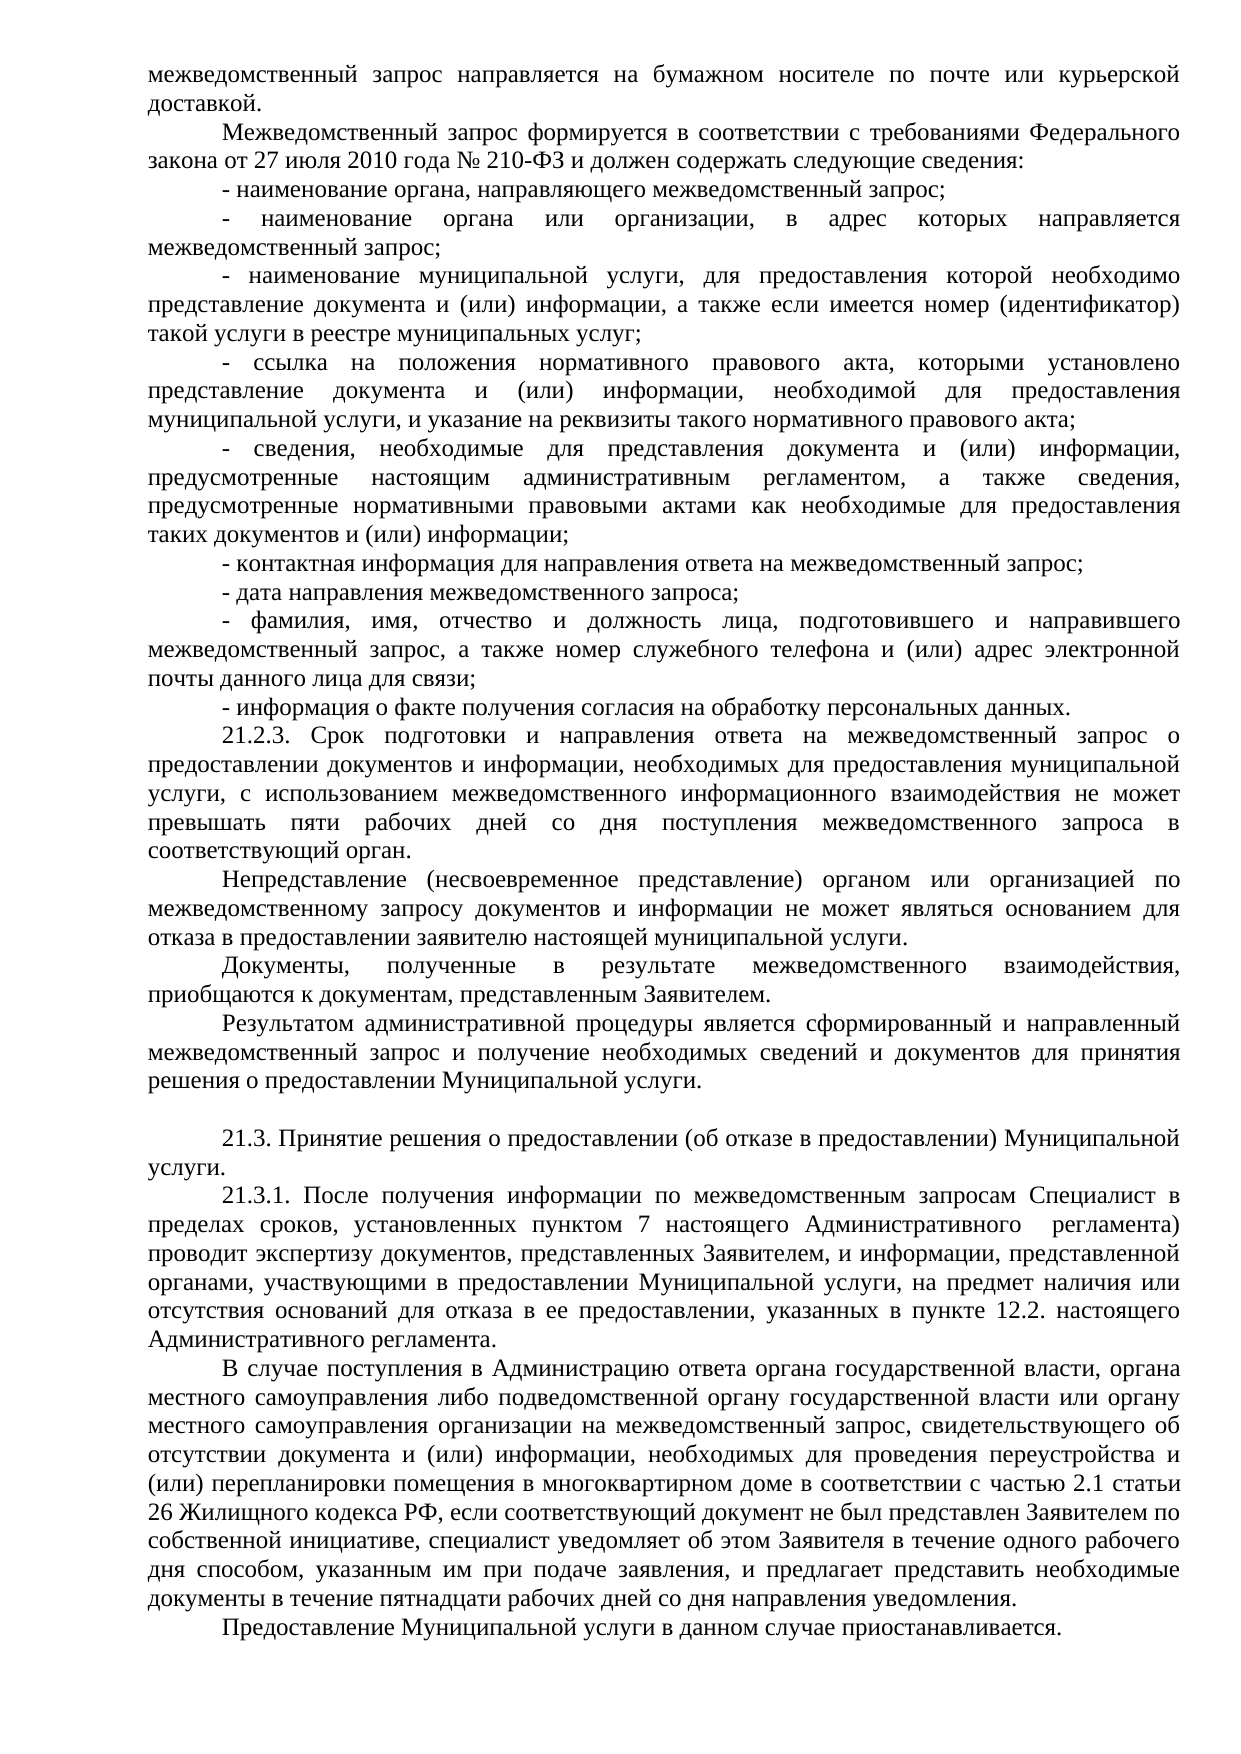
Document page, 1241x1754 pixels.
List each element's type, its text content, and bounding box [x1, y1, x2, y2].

text Непредставление (несвоевременное представление) органом или организацией по межведомственному запросу документов и информации не может являться основанием для отказа в предоставлении заявителю настоящей муниципальной услуги. [148, 864, 1181, 950]
text - фамилия, имя, отчество и должность лица, подготовившего и направившего межведомственный запрос, а также номер служебного телефона и (или) адрес электронной почты данного лица для связи; [148, 605, 1181, 692]
text Результатом административной процедуры является сформированный и направленный межведомственный запрос и получение необходимых сведений и документов для принятия решения о предоставлении Муниципальной услуги. [148, 1008, 1181, 1094]
text - наименование органа или организации, в адрес которых направляется межведомственный запрос; [148, 203, 1181, 260]
text 21.2.3. Срок подготовки и направления ответа на межведомственный запрос о предоставлении документов и информации, необходимых для предоставления муниципальной услуги, с использованием межведомственного информационного взаимодействия не может превышать пяти рабочих дней со дня поступления межведомственного запроса в соответствующий орган. [148, 720, 1181, 864]
text - информация о факте получения согласия на обработку персональных данных. [148, 692, 1181, 720]
text - дата направления межведомственного запроса; [148, 577, 1181, 605]
text Межведомственный запрос формируется в соответствии с требованиями Федерального закона от 27 июля 2010 года № 210-ФЗ и должен содержать следующие сведения: [148, 117, 1181, 174]
text - сведения, необходимые для представления документа и (или) информации, предусмотренные настоящим административным регламентом, а также сведения, предусмотренные нормативными правовыми актами как необходимые для предоставления таких документов и (или) информации; [148, 433, 1181, 548]
text - наименование муниципальной услуги, для предоставления которой необходимо представление документа и (или) информации, а также если имеется номер (идентификатор) такой услуги в реестре муниципальных услуг; [148, 260, 1181, 347]
text В случае поступления в Администрацию ответа органа государственной власти, органа местного самоуправления либо подведомственной органу государственной власти или органу местного самоуправления организации на межведомственный запрос, свидетельствующего об отсутствии документа и (или) информации, необходимых для проведения переустройства и (или) перепланировки помещения в многоквартирном доме в соответствии с частью 2.1 статьи 26 Жилищного кодекса РФ, если соответствующий документ не был представлен Заявителем по собственной инициативе, специалист уведомляет об этом Заявителя в течение одного рабочего дня способом, указанным им при подаче заявления, и предлагает представить необходимые документы в течение пятнадцати рабочих дней со дня направления уведомления. [148, 1353, 1181, 1612]
text - наименование органа, направляющего межведомственный запрос; [148, 174, 1181, 203]
text 21.3.1. После получения информации по межведомственным запросам Специалист в пределах сроков, установленных пунктом 7 настоящего Административного регламента) проводит экспертизу документов, представленных Заявителем, и информации, представленной органами, участвующими в предоставлении Муниципальной услуги, на предмет наличия или отсутствия оснований для отказа в ее предоставлении, указанных в пункте 12.2. настоящего Административного регламента. [148, 1180, 1181, 1353]
text - ссылка на положения нормативного правового акта, которыми установлено представление документа и (или) информации, необходимой для предоставления муниципальной услуги, и указание на реквизиты такого нормативного правового акта; [148, 347, 1181, 433]
text Документы, полученные в результате межведомственного взаимодействия, приобщаются к документам, представленным Заявителем. [148, 950, 1181, 1008]
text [148, 59, 1181, 117]
text Предоставление Муниципальной услуги в данном случае приостанавливается. [148, 1612, 1181, 1640]
list 21.3. Принятие решения о предоставлении (об отказе в предоставлении) Муниципальной услуги. [148, 1123, 1181, 1180]
text - контактная информация для направления ответа на межведомственный запрос; [148, 548, 1181, 577]
